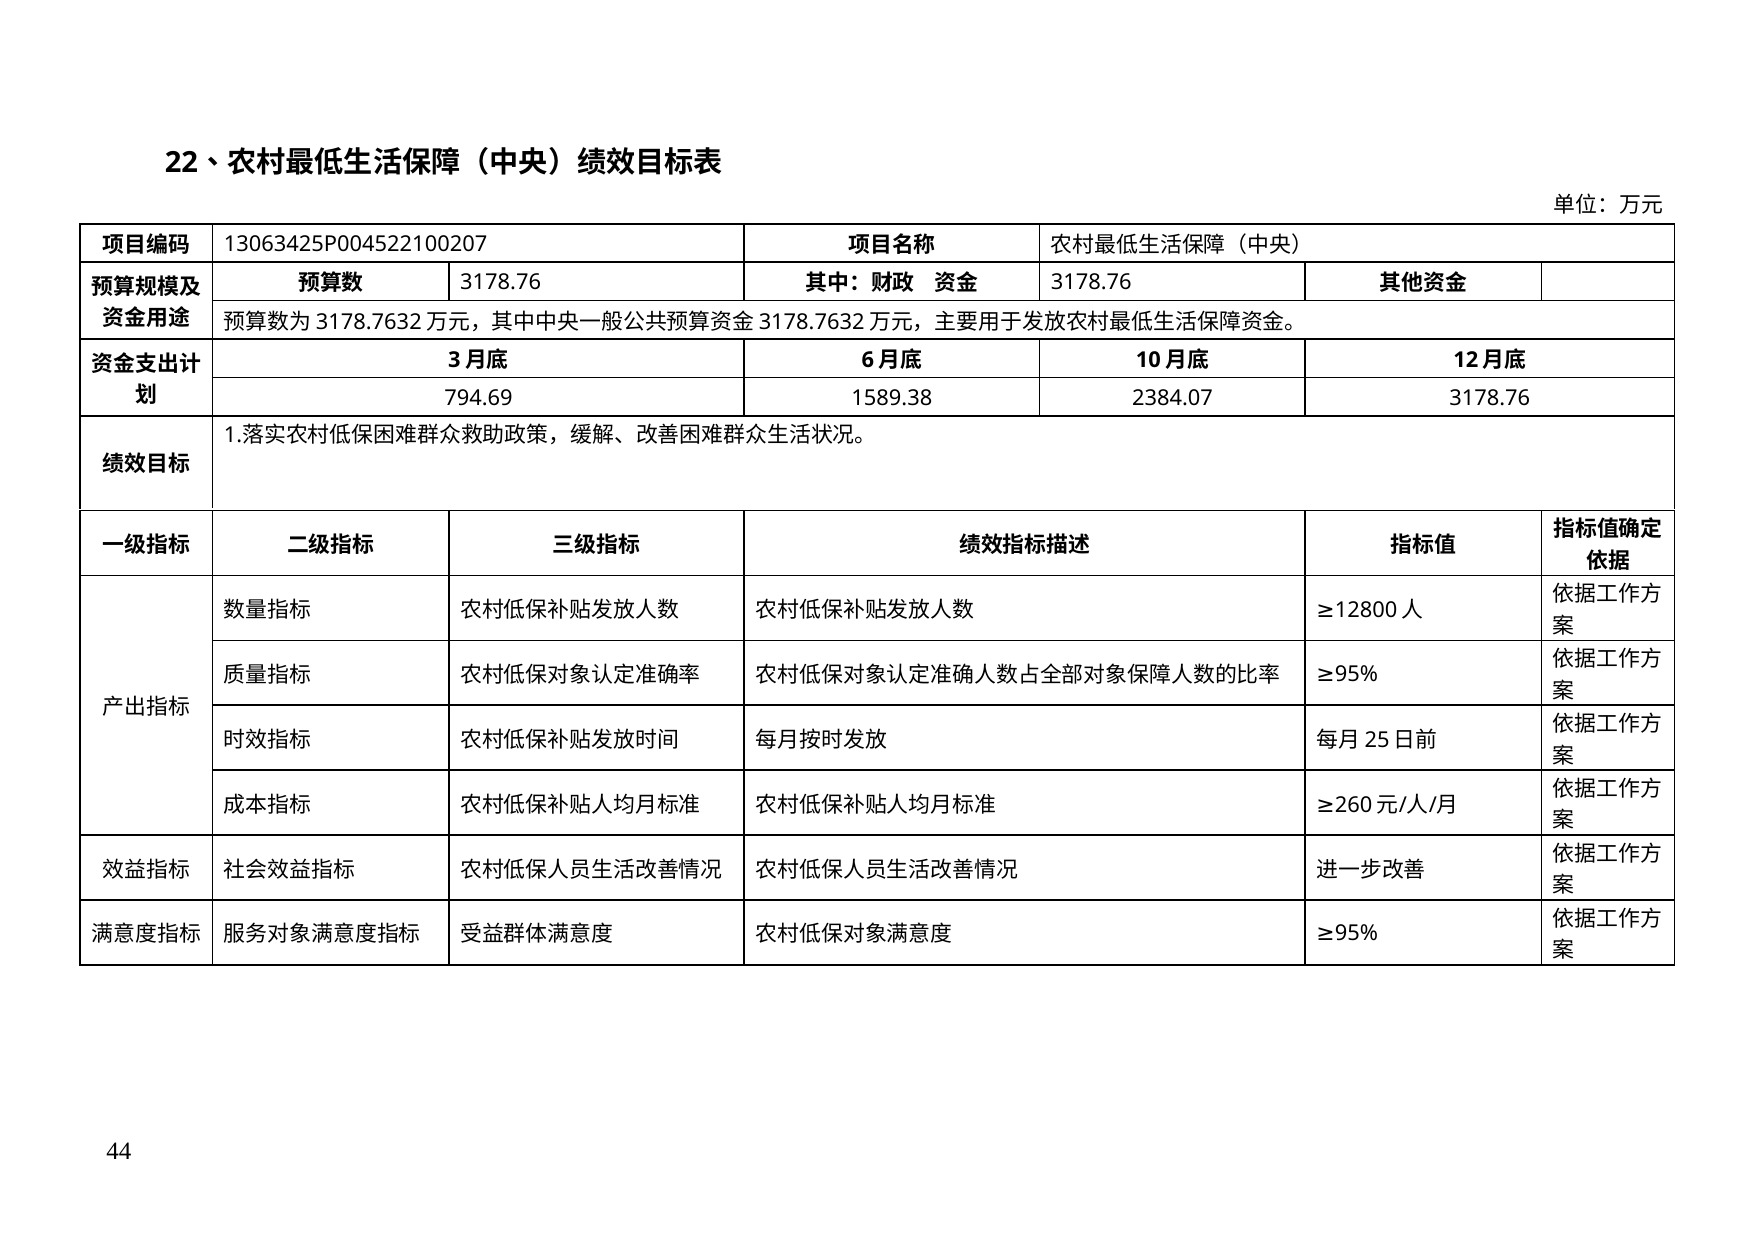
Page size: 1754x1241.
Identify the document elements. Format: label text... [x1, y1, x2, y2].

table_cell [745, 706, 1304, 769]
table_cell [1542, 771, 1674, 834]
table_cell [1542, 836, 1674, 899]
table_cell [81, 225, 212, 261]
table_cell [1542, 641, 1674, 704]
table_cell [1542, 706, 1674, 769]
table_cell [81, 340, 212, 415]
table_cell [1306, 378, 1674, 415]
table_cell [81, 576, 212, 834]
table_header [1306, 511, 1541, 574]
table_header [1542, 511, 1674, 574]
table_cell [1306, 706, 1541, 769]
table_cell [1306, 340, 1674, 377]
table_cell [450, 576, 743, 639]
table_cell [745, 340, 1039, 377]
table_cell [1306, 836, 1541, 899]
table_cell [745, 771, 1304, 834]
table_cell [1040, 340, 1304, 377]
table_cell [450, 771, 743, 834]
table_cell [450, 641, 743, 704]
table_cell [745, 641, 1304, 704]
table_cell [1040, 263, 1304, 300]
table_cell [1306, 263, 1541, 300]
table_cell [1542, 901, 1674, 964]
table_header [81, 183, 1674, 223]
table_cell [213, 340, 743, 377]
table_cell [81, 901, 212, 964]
text 22、农村最低生活保障（中央）绩效目标表 [106, 142, 1648, 181]
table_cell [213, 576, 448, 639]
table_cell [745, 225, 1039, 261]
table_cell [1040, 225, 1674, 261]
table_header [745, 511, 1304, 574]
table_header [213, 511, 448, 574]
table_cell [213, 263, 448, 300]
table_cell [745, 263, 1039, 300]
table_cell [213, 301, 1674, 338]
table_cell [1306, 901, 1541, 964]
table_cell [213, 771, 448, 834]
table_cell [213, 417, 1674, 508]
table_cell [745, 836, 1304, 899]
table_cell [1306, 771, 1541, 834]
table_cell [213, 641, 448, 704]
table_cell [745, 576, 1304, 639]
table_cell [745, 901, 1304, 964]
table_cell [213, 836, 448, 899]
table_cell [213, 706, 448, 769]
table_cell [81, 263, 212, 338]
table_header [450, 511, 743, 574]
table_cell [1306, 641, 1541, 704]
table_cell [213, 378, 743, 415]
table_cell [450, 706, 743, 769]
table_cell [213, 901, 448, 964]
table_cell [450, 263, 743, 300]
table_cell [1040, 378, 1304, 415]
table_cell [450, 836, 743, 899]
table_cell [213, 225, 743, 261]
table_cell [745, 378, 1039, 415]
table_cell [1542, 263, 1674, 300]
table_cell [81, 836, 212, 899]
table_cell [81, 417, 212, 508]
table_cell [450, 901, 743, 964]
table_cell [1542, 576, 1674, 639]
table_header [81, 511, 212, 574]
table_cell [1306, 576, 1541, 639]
